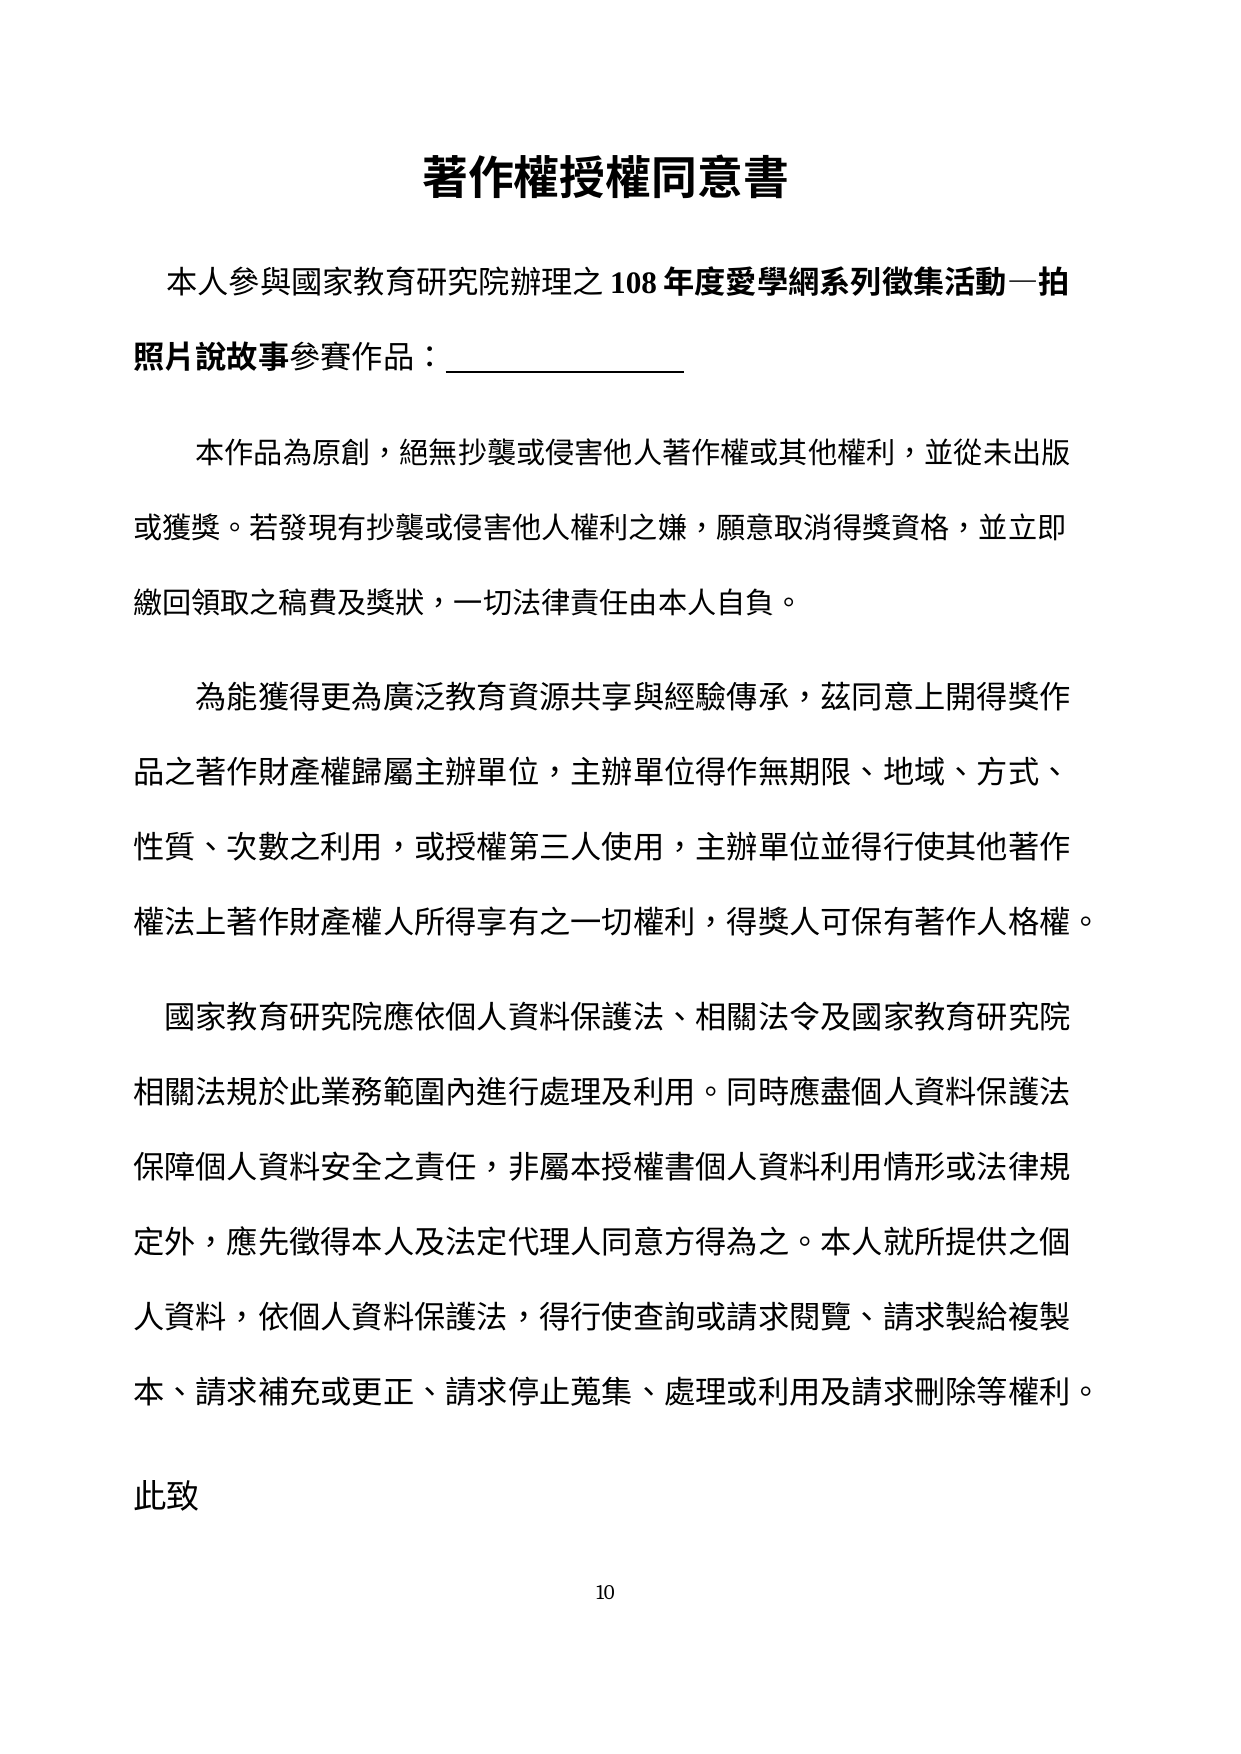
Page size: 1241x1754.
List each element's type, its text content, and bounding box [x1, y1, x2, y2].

text 此致 [133, 1457, 1078, 1532]
text 本作品為原創，絕無抄襲或侵害他人著作權或其他權利，並從未出版或獲獎。若發現有抄襲或侵害他人權利之嫌，願意取消得獎資格，並立即繳回領取之稿費及獎狀，一切法律責任由本人自負。 [133, 413, 1093, 638]
text 著作權授權同意書 [133, 137, 1078, 212]
text 為能獲得更為廣泛教育資源共享與經驗傳承，茲同意上開得獎作品之著作財產權歸屬主辦單位，主辦單位得作無期限、地域、方式、性質、次數之利用，或授權第三人使用，主辦單位並得行使其他著作權法上著作財產權人所得享有之一切權利，得獎人可保有著作人格權。 [133, 657, 1078, 957]
text 本人參與國家教育研究院辦理之108年度愛學網系列徵集活動—拍照片說故事參賽作品： [133, 242, 1078, 392]
text 國家教育研究院應依個人資料保護法、相關法令及國家教育研究院相關法規於此業務範圍內進行處理及利用。同時應盡個人資料保護法保障個人資料安全之責任，非屬本授權書個人資料利用情形或法律規定外，應先徵得本人及法定代理人同意方得為之。本人就所提供之個人資料，依個人資料保護法，得行使查詢或請求閱覽、請求製給複製本、請求補充或更正、請求停止蒐集、處理或利用及請求刪除等權利。 [133, 978, 1078, 1428]
